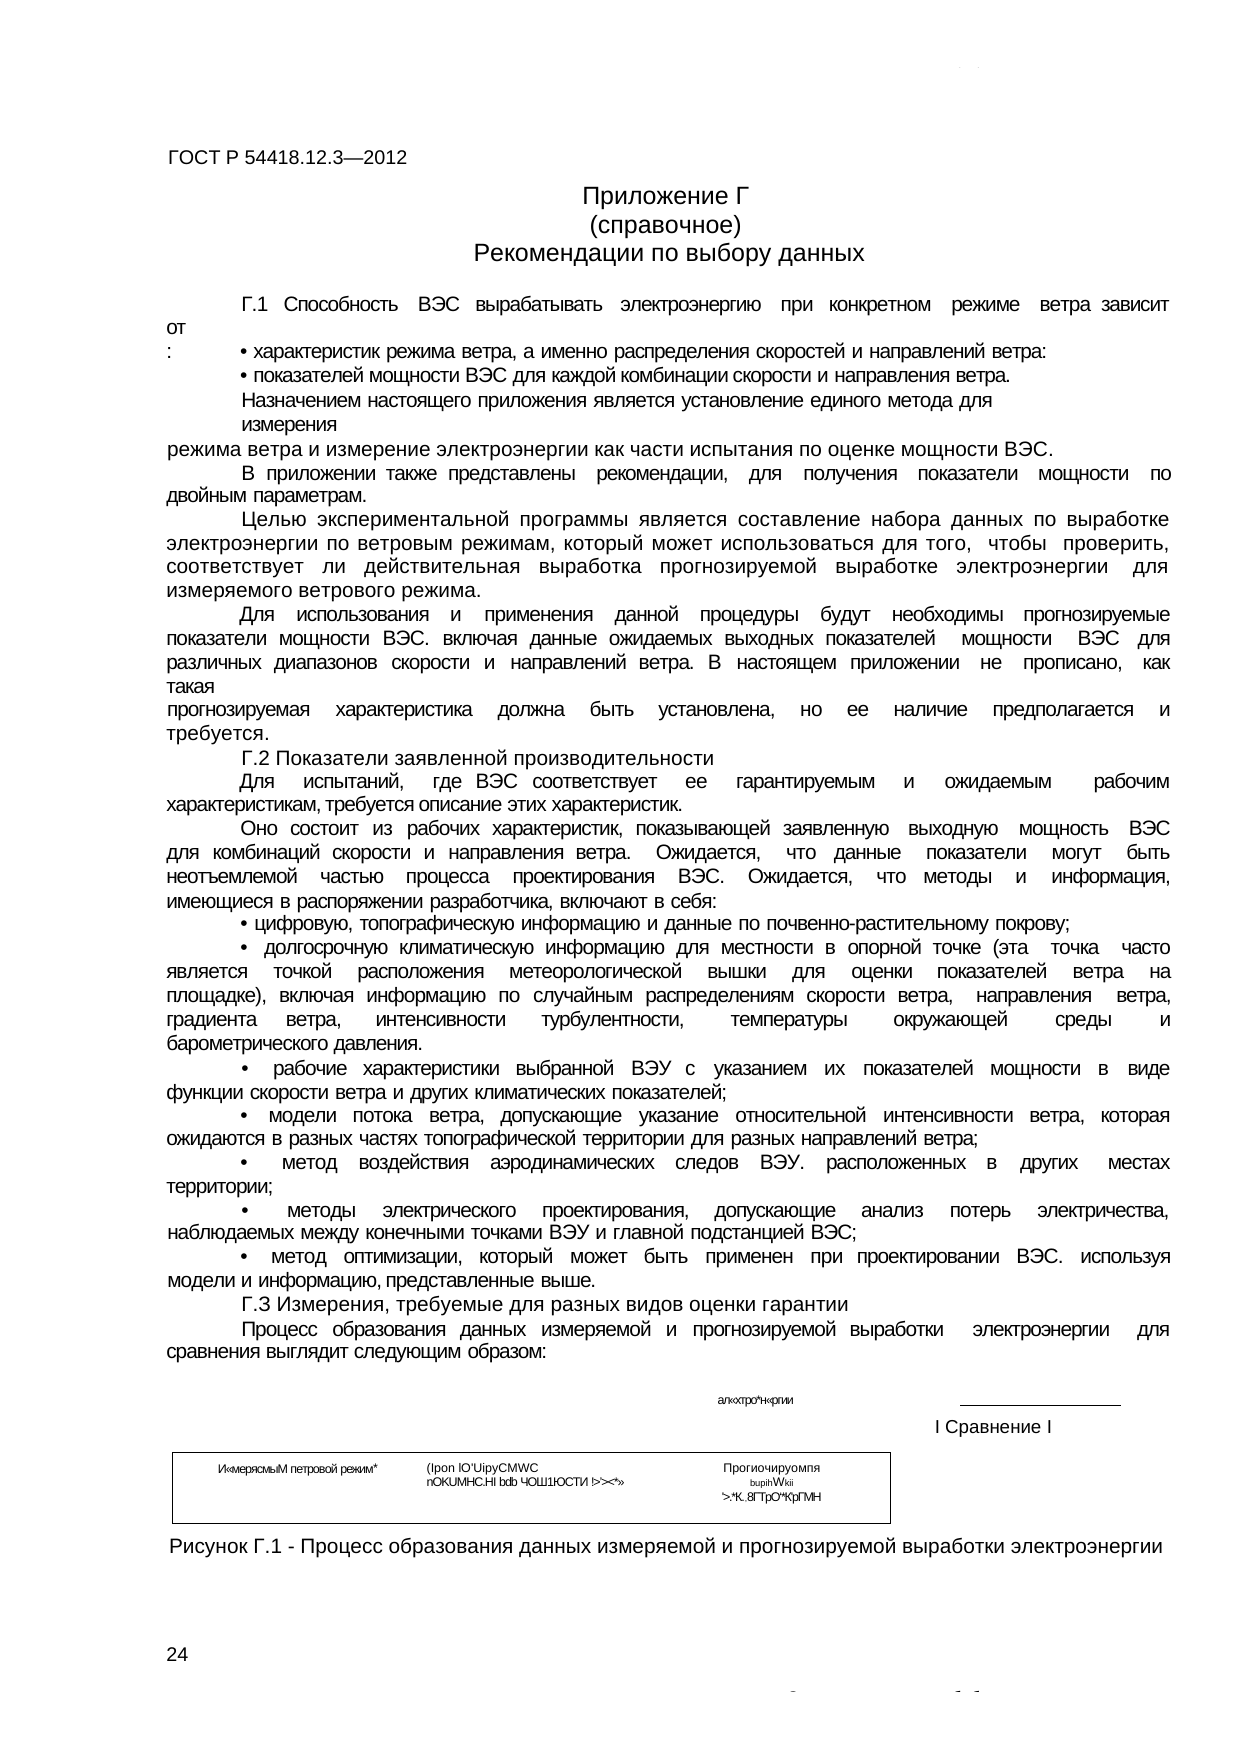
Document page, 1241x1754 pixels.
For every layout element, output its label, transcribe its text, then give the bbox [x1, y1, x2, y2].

subtitle Приложение Г (справочное) [582, 181, 749, 239]
text I Сравнение I [154, 1416, 1052, 1437]
text ГОСТ Р 54418.12.3—2012 [168, 146, 408, 168]
text от: [166, 315, 190, 363]
text Целью экспериментальной программы является составление набора данных по выработке электроэнергии по ветровым режимам, который может использоваться для того, чтобы проверить, соответствует ли действительная выработка прогнозируемой выработке электроэнергии для измеряемого ветрового режима. [166, 507, 1170, 601]
text Г.1 Способность ВЭС вырабатывать электроэнергию при конкретном режиме ветра зависит [241, 291, 1184, 315]
text Рисунок Г.1 - Процесс образования данных измеряемой и прогнозируемой выработки электроэнергии [169, 1457, 1184, 1558]
text В приложении также представлены рекомендации, для получения показатели мощности по двойным параметрам. [166, 462, 1172, 507]
list цифровую, топографическую информацию и данные по почвенно-растительному покрову; [166, 913, 1184, 935]
text прогнозируемая характеристика должна быть установлена, но ее наличие предполагается и [167, 698, 1184, 721]
text Оно состоит из рабочих характеристик, показывающей заявленную выходную мощность ВЭС для комбинаций скорости и направления ветра. Ожидается, что данные показатели могут быть неотъемлемой частью процесса проектирования ВЭС. Ожидается, что методы и информация, имеющиеся в распоряжении разработчика, включают в себя: [166, 816, 1171, 912]
text 24 [166, 1643, 1184, 1665]
text ал«хтро*н«ргии [717, 1393, 1184, 1407]
text Г.2 Показатели заявленной производительности [241, 745, 1184, 769]
text Г.З Измерения, требуемые для разных видов оценки гарантии [241, 1292, 1184, 1316]
list метод оптимизации, который может быть применен при проектировании ВЭС. используя модели и информацию, представленные выше. [167, 1244, 1171, 1292]
text Процесс образования данных измеряемой и прогнозируемой выработки электроэнергии для сравнения выглядит следующим образом: [166, 1318, 1170, 1363]
list рабочие характеристики выбранной ВЭУ с указанием их показателей мощности в виде функции скорости ветра и других климатических показателей; [166, 1055, 1170, 1103]
list методы электрического проектирования, допускающие анализ потерь электричества, наблюдаемых между конечными точками ВЭУ и главной подстанцией ВЭС; [167, 1199, 1169, 1244]
list показателей мощности ВЭС для каждой комбинации скорости и направления ветра. Назначением настоящего приложения является установление единого метода для измерения [240, 363, 1076, 436]
text режима ветра и измерение электроэнергии как части испытания по оценке мощности ВЭС. [167, 437, 1184, 461]
text Для испытаний, где ВЭС соответствует ее гарантируемым и ожидаемым рабочим характеристикам, требуется описание этих характеристик. [166, 771, 1170, 816]
list долгосрочную климатическую информацию для местности в опорной точке (эта точка часто является точкой расположения метеорологической вышки для оценки показателей ветра на площадке), включая информацию по случайным распределениям скорости ветра, направления ветра, градиента ветра, интенсивности турбулентности, температуры окружающей среды и барометрического давления. [166, 935, 1171, 1055]
list модели потока ветра, допускающие указание относительной интенсивности ветра, которая ожидаются в разных частях топографической территории для разных направлений ветра; [166, 1105, 1170, 1149]
text требуется. [166, 721, 1184, 745]
text Рекомендации по выбору данных [471, 240, 867, 267]
list метод воздействия аэродинамических следов ВЭУ. расположенных в других местах территории; [166, 1150, 1171, 1198]
list характеристик режима ветра, а именно распределения скоростей и направлений ветра: [240, 340, 1184, 363]
text Для использования и применения данной процедуры будут необходимы прогнозируемые показатели мощности ВЭС. включая данные ожидаемых выходных показателей мощности ВЭС для различных диапазонов скорости и направлений ветра. В настоящем приложении не прописано, как такая [166, 602, 1171, 698]
